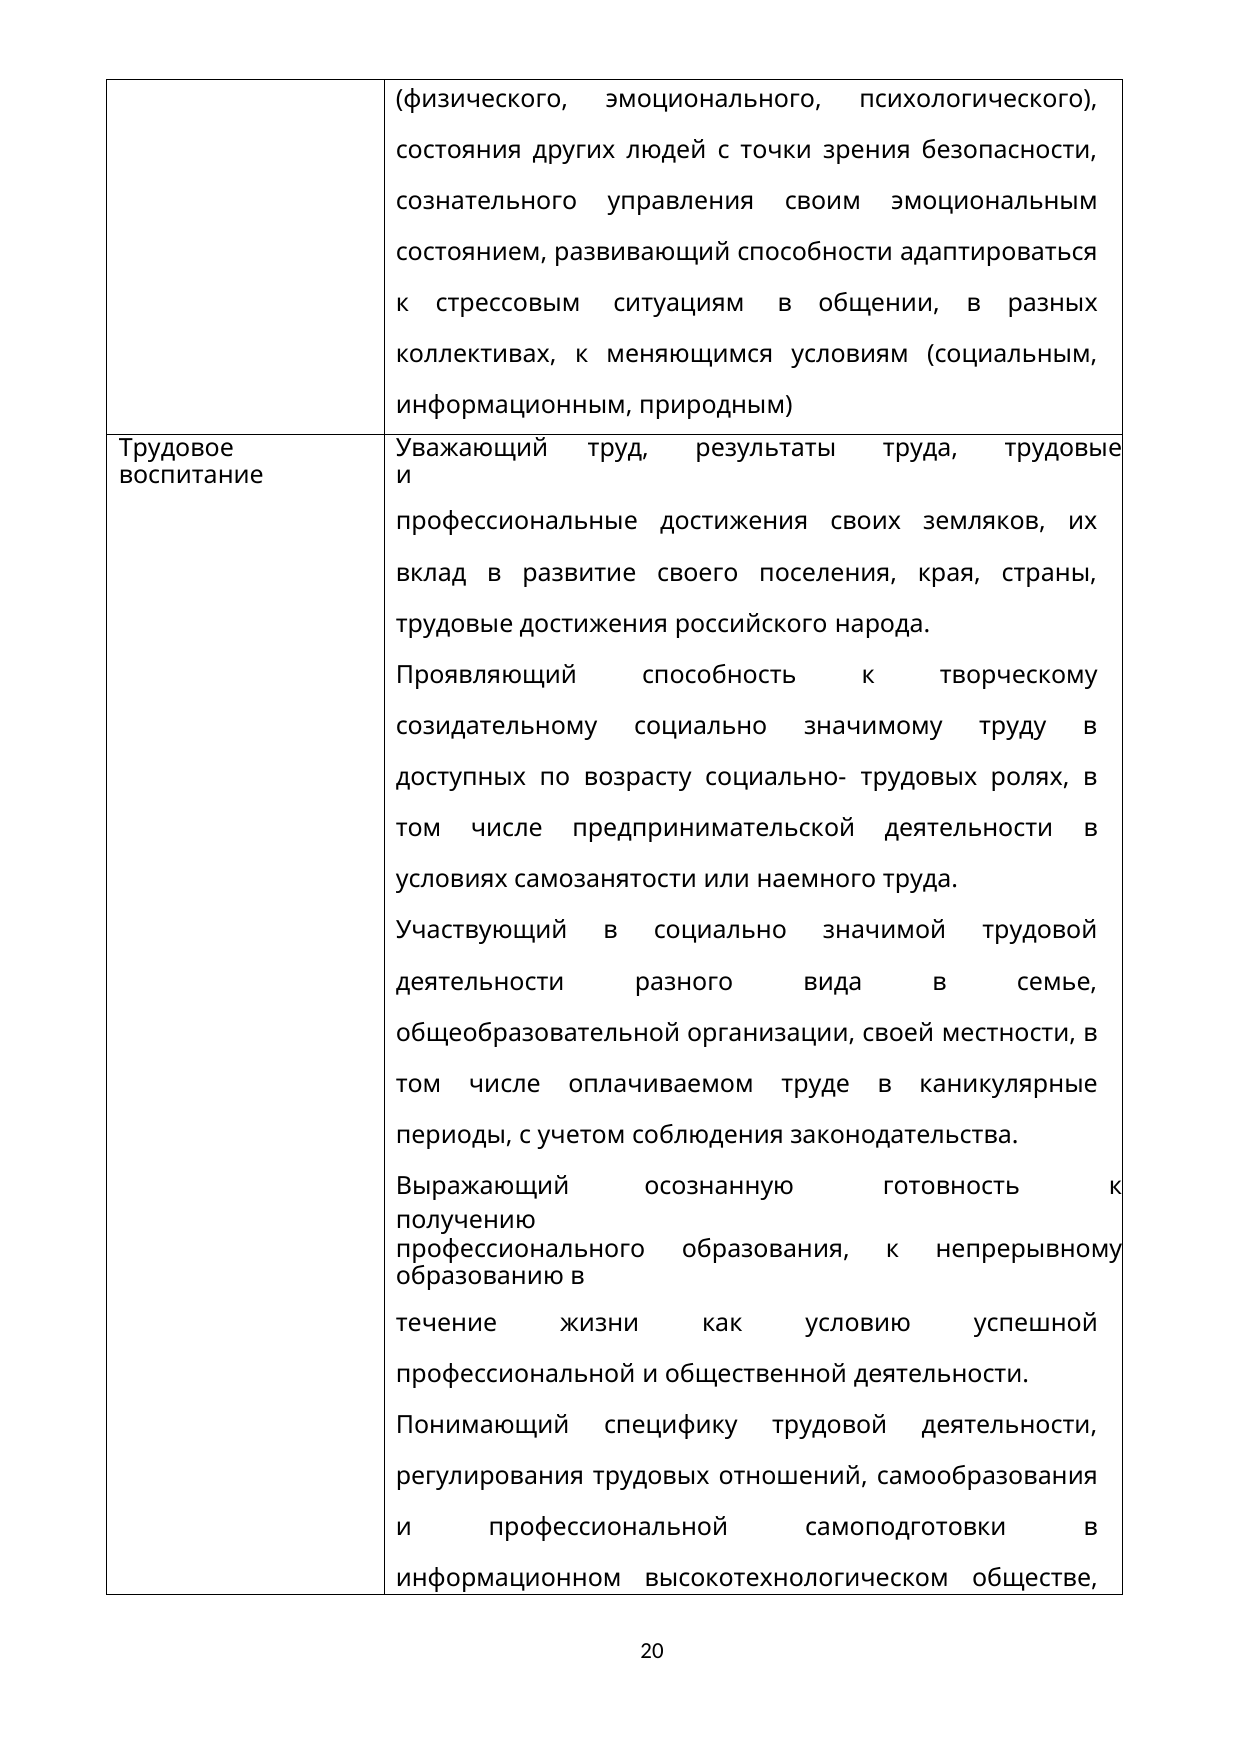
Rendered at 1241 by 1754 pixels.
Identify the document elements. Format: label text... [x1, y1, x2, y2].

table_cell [385, 80, 1122, 434]
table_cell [385, 435, 1122, 1593]
table_cell Трудовое воспитание [107, 435, 384, 1593]
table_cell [107, 80, 384, 434]
